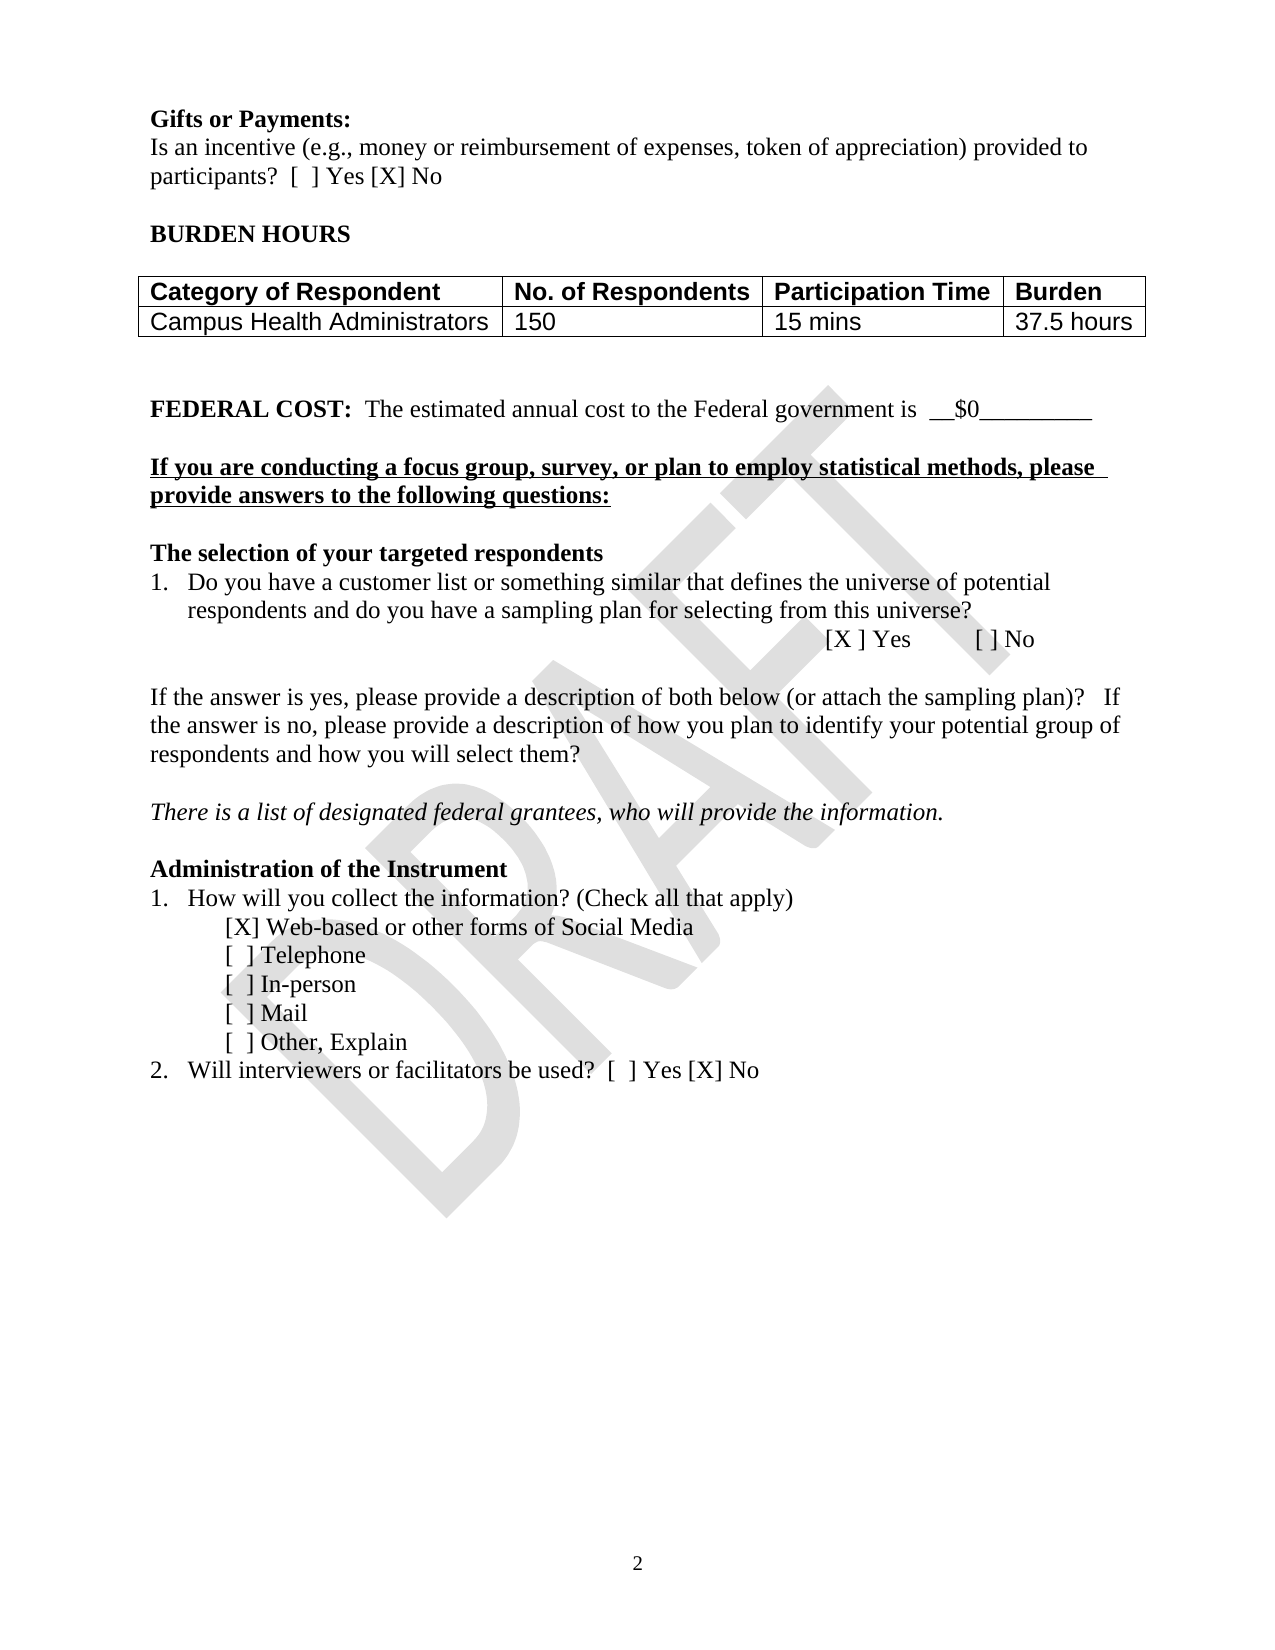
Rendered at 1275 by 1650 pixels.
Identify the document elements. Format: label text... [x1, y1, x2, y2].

table_cell 37.5 hours [1004, 307, 1145, 336]
list Do you have a customer list or something similar that defines the universe of potential respondents and do you have a sampling plan for selecting from this universe? [X ] Yes [ ] No [150, 567, 1125, 653]
table_header Burden [1004, 277, 1145, 306]
table_cell 15 mins [763, 307, 1003, 336]
table_cell Campus Health Administrators [139, 307, 502, 336]
text There is a list of designated federal grantees, who will provide the information. [150, 797, 1125, 826]
table_header Category of Respondent [139, 277, 502, 306]
text If you are conducting a focus group, survey, or plan to employ statistical methods, please provide answers to the following questions: [150, 452, 1125, 509]
text [ ] Telephone [225, 941, 1125, 969]
text Is an incentive (e.g., money or reimbursement of expenses, token of appreciation) provided to participants? [ ] Yes [X] No [150, 132, 1125, 190]
list How will you collect the information? (Check all that apply) [150, 883, 1125, 912]
text [ ] In-person [225, 969, 1125, 998]
text [X] Web-based or other forms of Social Media [225, 912, 1125, 941]
text [ ] Other, Explain [225, 1027, 1125, 1056]
list Will interviewers or facilitators be used? [ ] Yes [X] No [150, 1056, 1125, 1084]
text [ ] Mail [225, 998, 1125, 1027]
table_header Participation Time [763, 277, 1003, 306]
list Gifts or Payments: [150, 104, 1125, 132]
table_cell 150 [503, 307, 762, 336]
text The selection of your targeted respondents [150, 538, 1125, 567]
text If the answer is yes, please provide a description of both below (or attach the sampling plan)? If the answer is no, please provide a description of how you plan to identify your potential group of respondents and how you will select them? [150, 682, 1125, 768]
text BURDEN HOURS [150, 219, 1125, 247]
table_header No. of Respondents [503, 277, 762, 306]
text FEDERAL COST: The estimated annual cost to the Federal government is __$0_________ [150, 394, 1125, 423]
text Administration of the Instrument [150, 854, 1125, 883]
